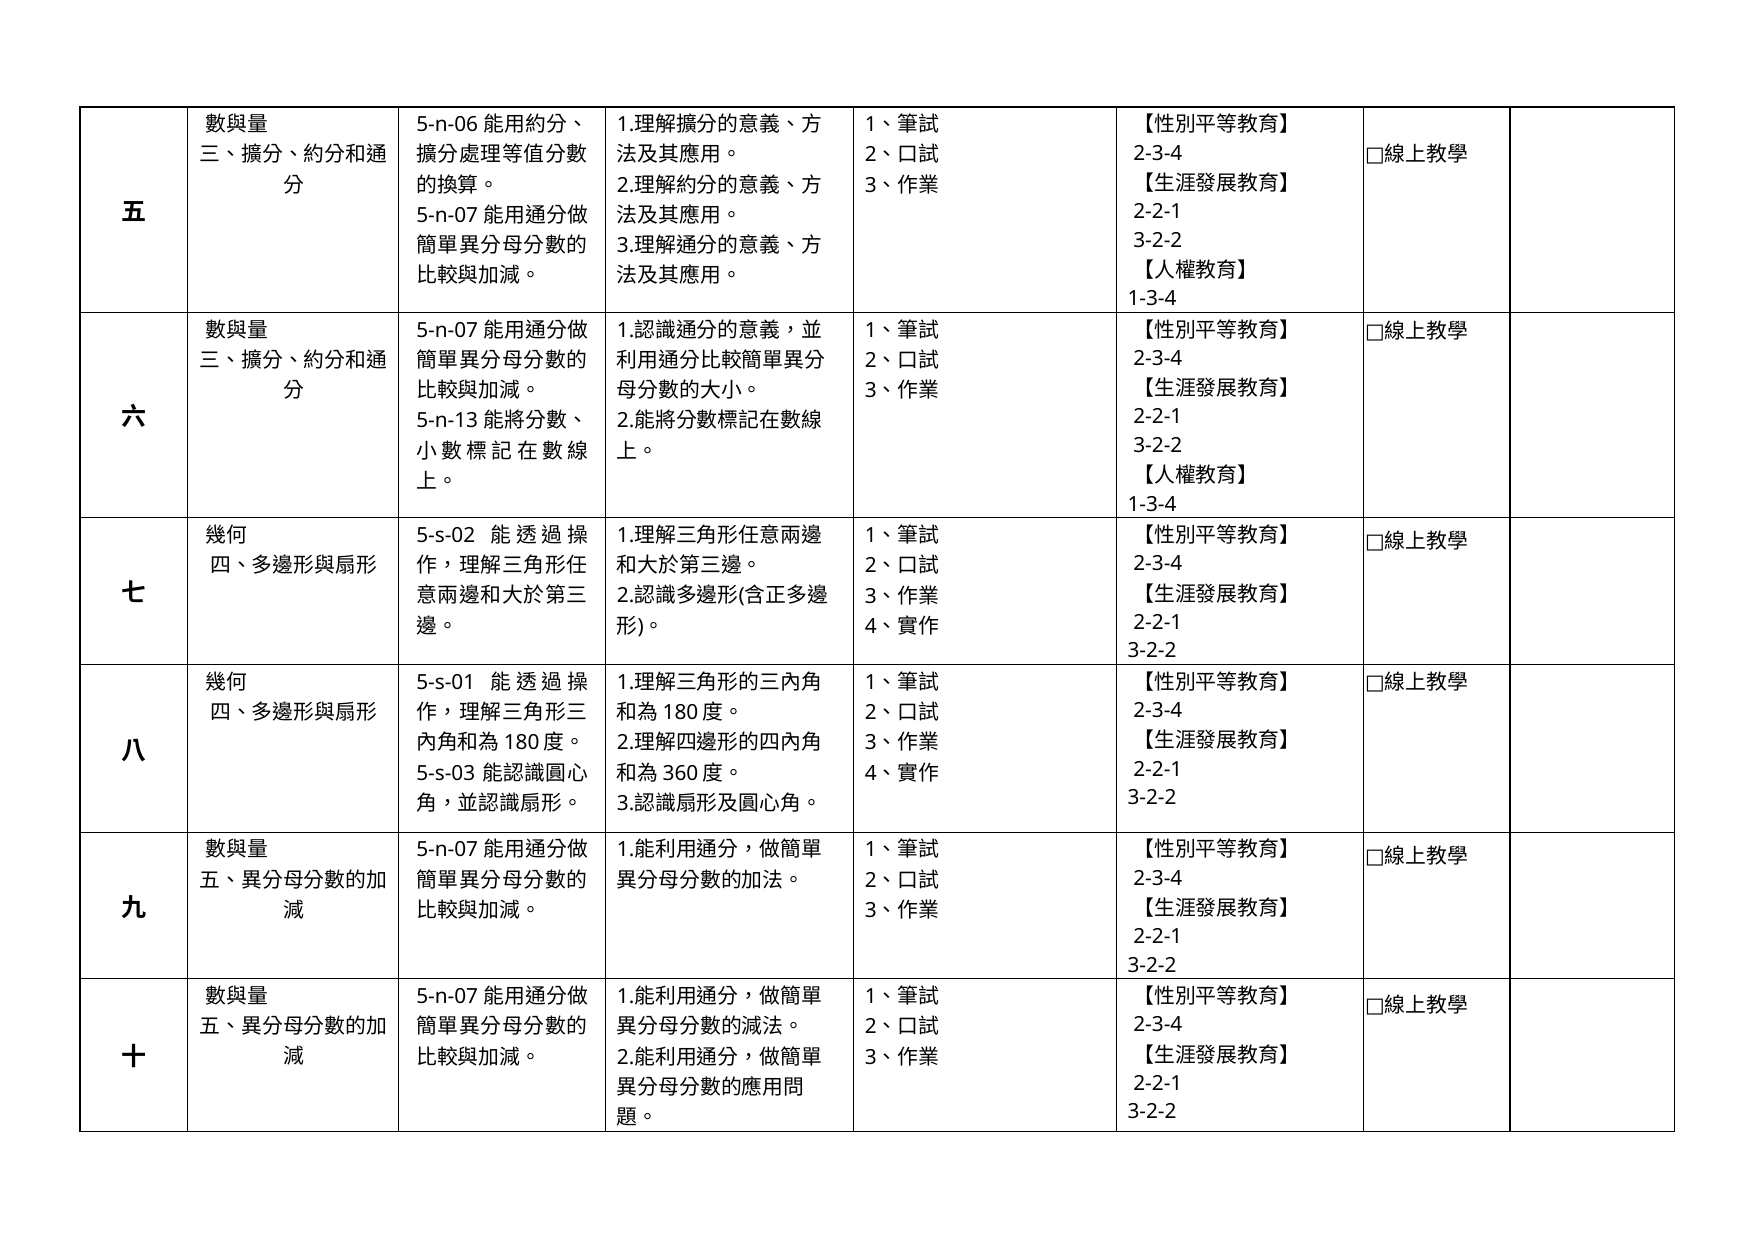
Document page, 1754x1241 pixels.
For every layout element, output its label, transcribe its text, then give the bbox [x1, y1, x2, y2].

table_cell [1511, 108, 1674, 312]
table_cell 1、筆試 2、口試 3、作業 [854, 979, 1116, 1131]
table_cell 1.理解三角形的三內角和為180度。 2.理解四邊形的四內角和為360度。 3.認識扇形及圓心角。 [606, 665, 853, 832]
table_cell 1、筆試 2、口試 3、作業 [854, 833, 1116, 978]
table_cell 1.能利用通分，做簡單異分母分數的加法。 [606, 833, 853, 978]
table_cell 1、筆試 2、口試 3、作業 4、實作 [854, 518, 1116, 664]
table_cell 五 [81, 108, 187, 312]
table_cell 數與量 三、擴分、約分和通分 [188, 108, 398, 312]
table_cell □線上教學 [1364, 979, 1509, 1131]
table_cell □線上教學 [1364, 108, 1509, 312]
table_cell 5-n-07 能用通分做簡單異分母分數的比較與加減。 5-n-13 能將分數、小數標記在數線上。 [399, 313, 605, 517]
table_cell 1.能利用通分，做簡單異分母分數的減法。 2.能利用通分，做簡單異分母分數的應用問題。 [606, 979, 853, 1131]
table_cell 九 [81, 833, 187, 978]
table_cell □線上教學 [1364, 833, 1509, 978]
table_cell 六 [81, 313, 187, 517]
table_cell [1511, 313, 1674, 517]
table_cell [1511, 518, 1674, 664]
table_cell [1511, 665, 1674, 832]
table_cell 5-n-06 能用約分、擴分處理等值分數的換算。 5-n-07 能用通分做簡單異分母分數的比較與加減。 [399, 108, 605, 312]
table_cell 【性別平等教育】 2-3-4 【生涯發展教育】 2-2-1 3-2-2 [1117, 833, 1363, 978]
table_cell 數與量 五、異分母分數的加減 [188, 979, 398, 1131]
table_cell □線上教學 [1364, 665, 1509, 832]
table_cell 【性別平等教育】 2-3-4 【生涯發展教育】 2-2-1 3-2-2 [1117, 518, 1363, 664]
table_cell 1、筆試 2、口試 3、作業 4、實作 [854, 665, 1116, 832]
table_cell □線上教學 [1364, 313, 1509, 517]
table_cell [1511, 979, 1674, 1131]
table_cell 1.理解三角形任意兩邊和大於第三邊。 2.認識多邊形(含正多邊形)。 [606, 518, 853, 664]
table_cell 幾何 四、多邊形與扇形 [188, 518, 398, 664]
table_cell □線上教學 [1364, 518, 1509, 664]
table_cell 七 [81, 518, 187, 664]
table_cell 5-n-07 能用通分做簡單異分母分數的比較與加減。 [399, 833, 605, 978]
table_cell 【性別平等教育】 2-3-4 【生涯發展教育】 2-2-1 3-2-2 【人權教育】 1-3-4 [1117, 108, 1363, 312]
table_cell 1.認識通分的意義，並利用通分比較簡單異分母分數的大小。 2.能將分數標記在數線上。 [606, 313, 853, 517]
table_cell 【性別平等教育】 2-3-4 【生涯發展教育】 2-2-1 3-2-2 [1117, 979, 1363, 1131]
table_cell [1511, 833, 1674, 978]
table_cell 數與量 五、異分母分數的加減 [188, 833, 398, 978]
table_cell 【性別平等教育】 2-3-4 【生涯發展教育】 2-2-1 3-2-2 [1117, 665, 1363, 832]
table_cell 數與量 三、擴分、約分和通分 [188, 313, 398, 517]
table_cell 八 [81, 665, 187, 832]
table_cell 【性別平等教育】 2-3-4 【生涯發展教育】 2-2-1 3-2-2 【人權教育】 1-3-4 [1117, 313, 1363, 517]
table_cell 5-s-01 能透過操作，理解三角形三內角和為180度。 5-s-03 能認識圓心角，並認識扇形。 [399, 665, 605, 832]
table_cell 1、筆試 2、口試 3、作業 [854, 313, 1116, 517]
table_cell 十 [81, 979, 187, 1131]
table_cell 1.理解擴分的意義、方法及其應用。 2.理解約分的意義、方法及其應用。 3.理解通分的意義、方法及其應用。 [606, 108, 853, 312]
table_cell 5-n-07 能用通分做簡單異分母分數的比較與加減。 [399, 979, 605, 1131]
table_cell 5-s-02 能透過操作，理解三角形任意兩邊和大於第三邊。 [399, 518, 605, 664]
table_cell 1、筆試 2、口試 3、作業 [854, 108, 1116, 312]
table_cell 幾何 四、多邊形與扇形 [188, 665, 398, 832]
